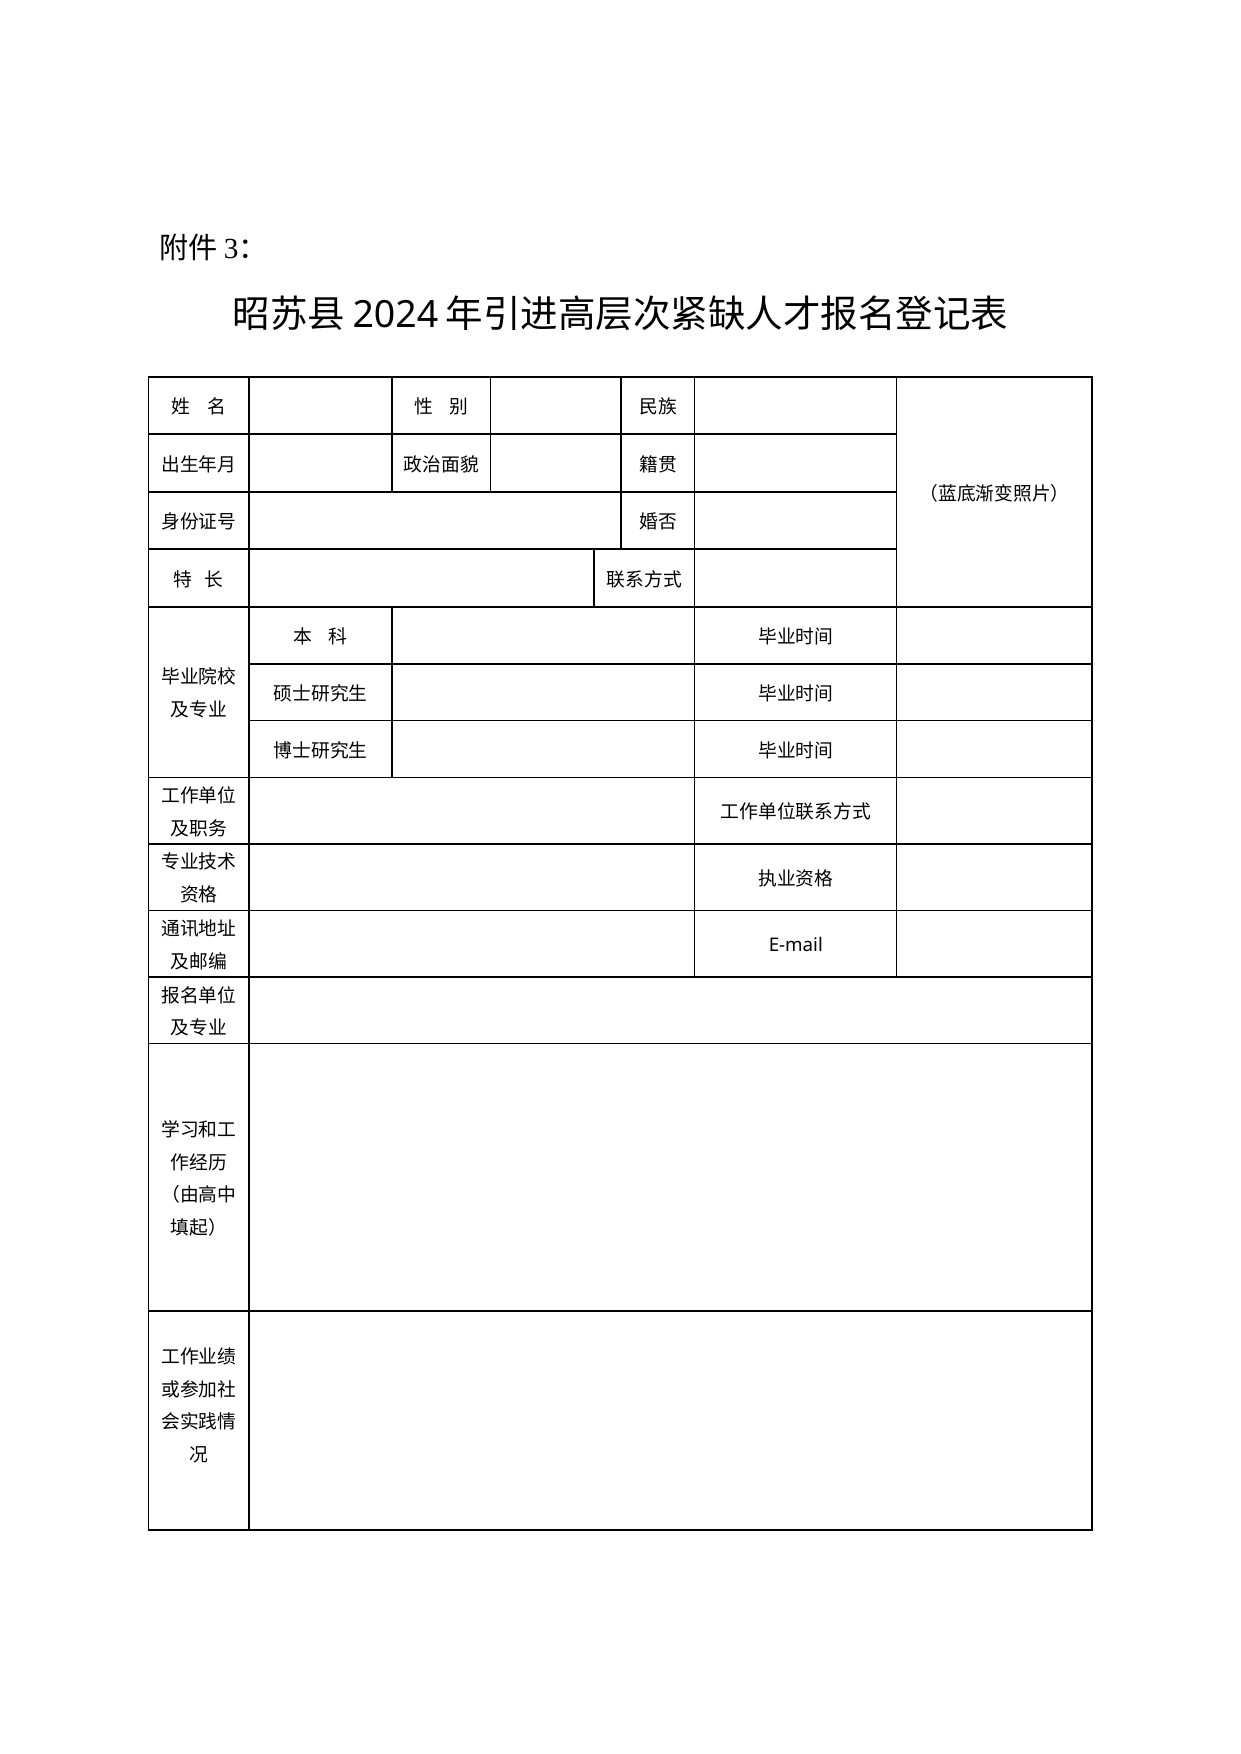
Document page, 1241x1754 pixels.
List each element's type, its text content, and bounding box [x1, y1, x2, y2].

table_cell 工作单位联系方式 [695, 778, 896, 843]
table_cell 工作单位及职务 [149, 778, 248, 843]
table_header [695, 378, 896, 433]
table_cell 婚否 [622, 493, 694, 548]
table_cell [897, 845, 1091, 909]
table_cell 本 科 [250, 608, 391, 663]
table_cell [393, 608, 694, 663]
table_cell 政治面貌 [393, 435, 490, 491]
table_cell [250, 778, 694, 843]
table_cell [897, 721, 1091, 776]
table_cell [393, 665, 694, 720]
table_cell 出生年月 [149, 435, 248, 491]
table_cell 通讯地址及邮编 [149, 911, 248, 976]
table_cell 毕业时间 [695, 721, 896, 776]
table_cell 专业技术资格 [149, 845, 248, 909]
table_cell 毕业时间 [695, 665, 896, 720]
table_cell [695, 493, 896, 548]
table_cell 特 长 [149, 550, 248, 606]
text 附件3： [159, 214, 1081, 279]
table_cell 工作业绩或参加社会实践情况 [149, 1312, 248, 1529]
table_header 姓 名 [149, 378, 248, 433]
table_cell E-mail [695, 911, 896, 976]
table_cell [897, 665, 1091, 720]
text 昭苏县2024年引进高层次紧缺人才报名登记表 [159, 279, 1081, 344]
table_header 性 别 [393, 378, 490, 433]
table_cell 联系方式 [595, 550, 694, 606]
table_cell [250, 1312, 1091, 1529]
table_cell 博士研究生 [250, 721, 391, 776]
table_cell [695, 435, 896, 491]
table_header [491, 378, 620, 433]
table_cell 籍贯 [622, 435, 694, 491]
table_cell [897, 778, 1091, 843]
table_cell 身份证号 [149, 493, 248, 548]
table_cell [250, 911, 694, 976]
table_cell [250, 978, 1091, 1043]
table_cell 毕业院校及专业 [149, 608, 248, 776]
table_cell [250, 435, 391, 491]
table_cell 报名单位及专业 [149, 978, 248, 1043]
table_cell 硕士研究生 [250, 665, 391, 720]
table_header [250, 378, 391, 433]
table_cell 执业资格 [695, 845, 896, 909]
table_cell [250, 1044, 1091, 1310]
table_cell [897, 911, 1091, 976]
table_cell 学习和工作经历（由高中填起） [149, 1044, 248, 1310]
table_cell [695, 550, 896, 606]
table_cell [250, 493, 620, 548]
table_cell [393, 721, 694, 776]
table_header 民族 [622, 378, 694, 433]
table_cell [491, 435, 620, 491]
table_cell 毕业时间 [695, 608, 896, 663]
table_header （蓝底渐变照片） [897, 378, 1091, 606]
table_cell [897, 608, 1091, 663]
table_cell [250, 550, 593, 606]
table_cell [250, 845, 694, 909]
